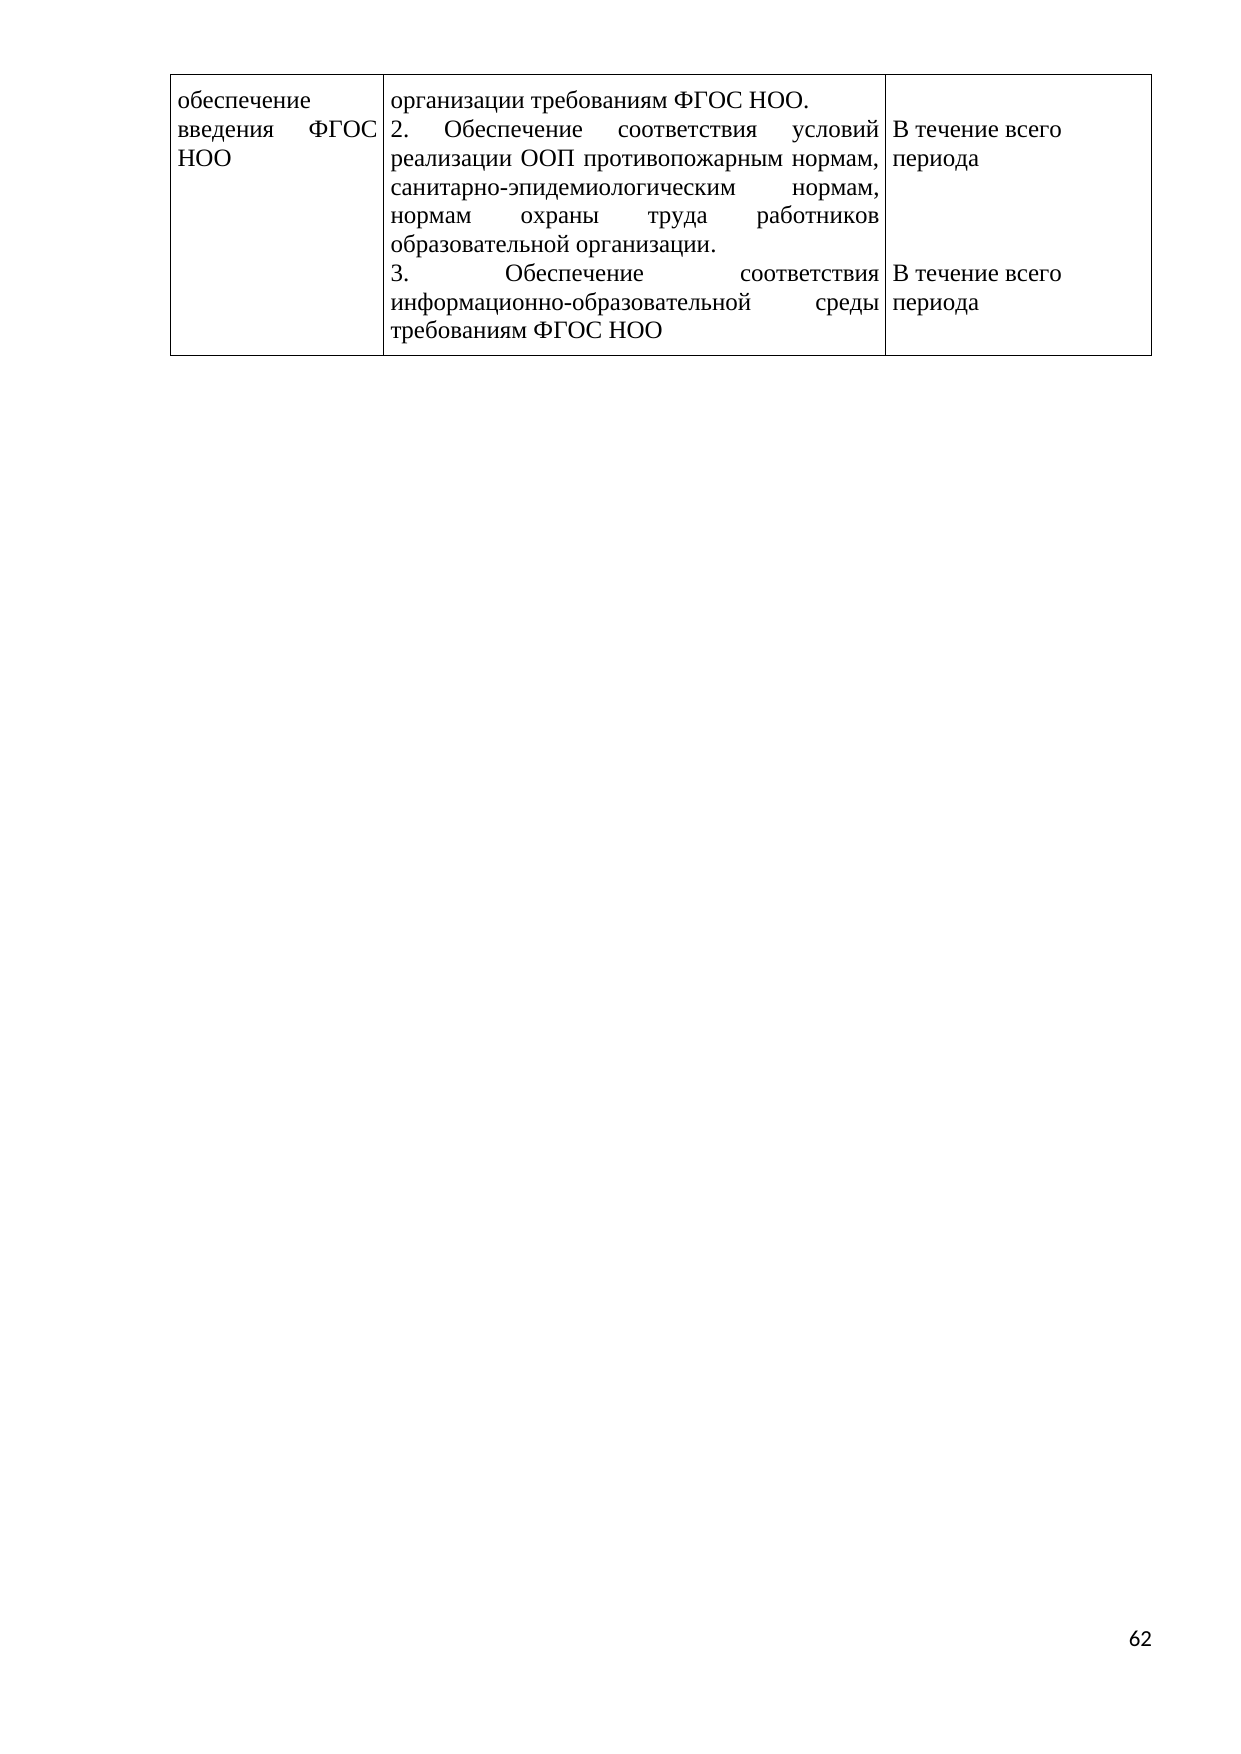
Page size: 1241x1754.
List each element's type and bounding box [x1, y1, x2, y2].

table_cell [171, 75, 383, 355]
table_cell [384, 75, 885, 355]
table_cell [886, 75, 1151, 355]
